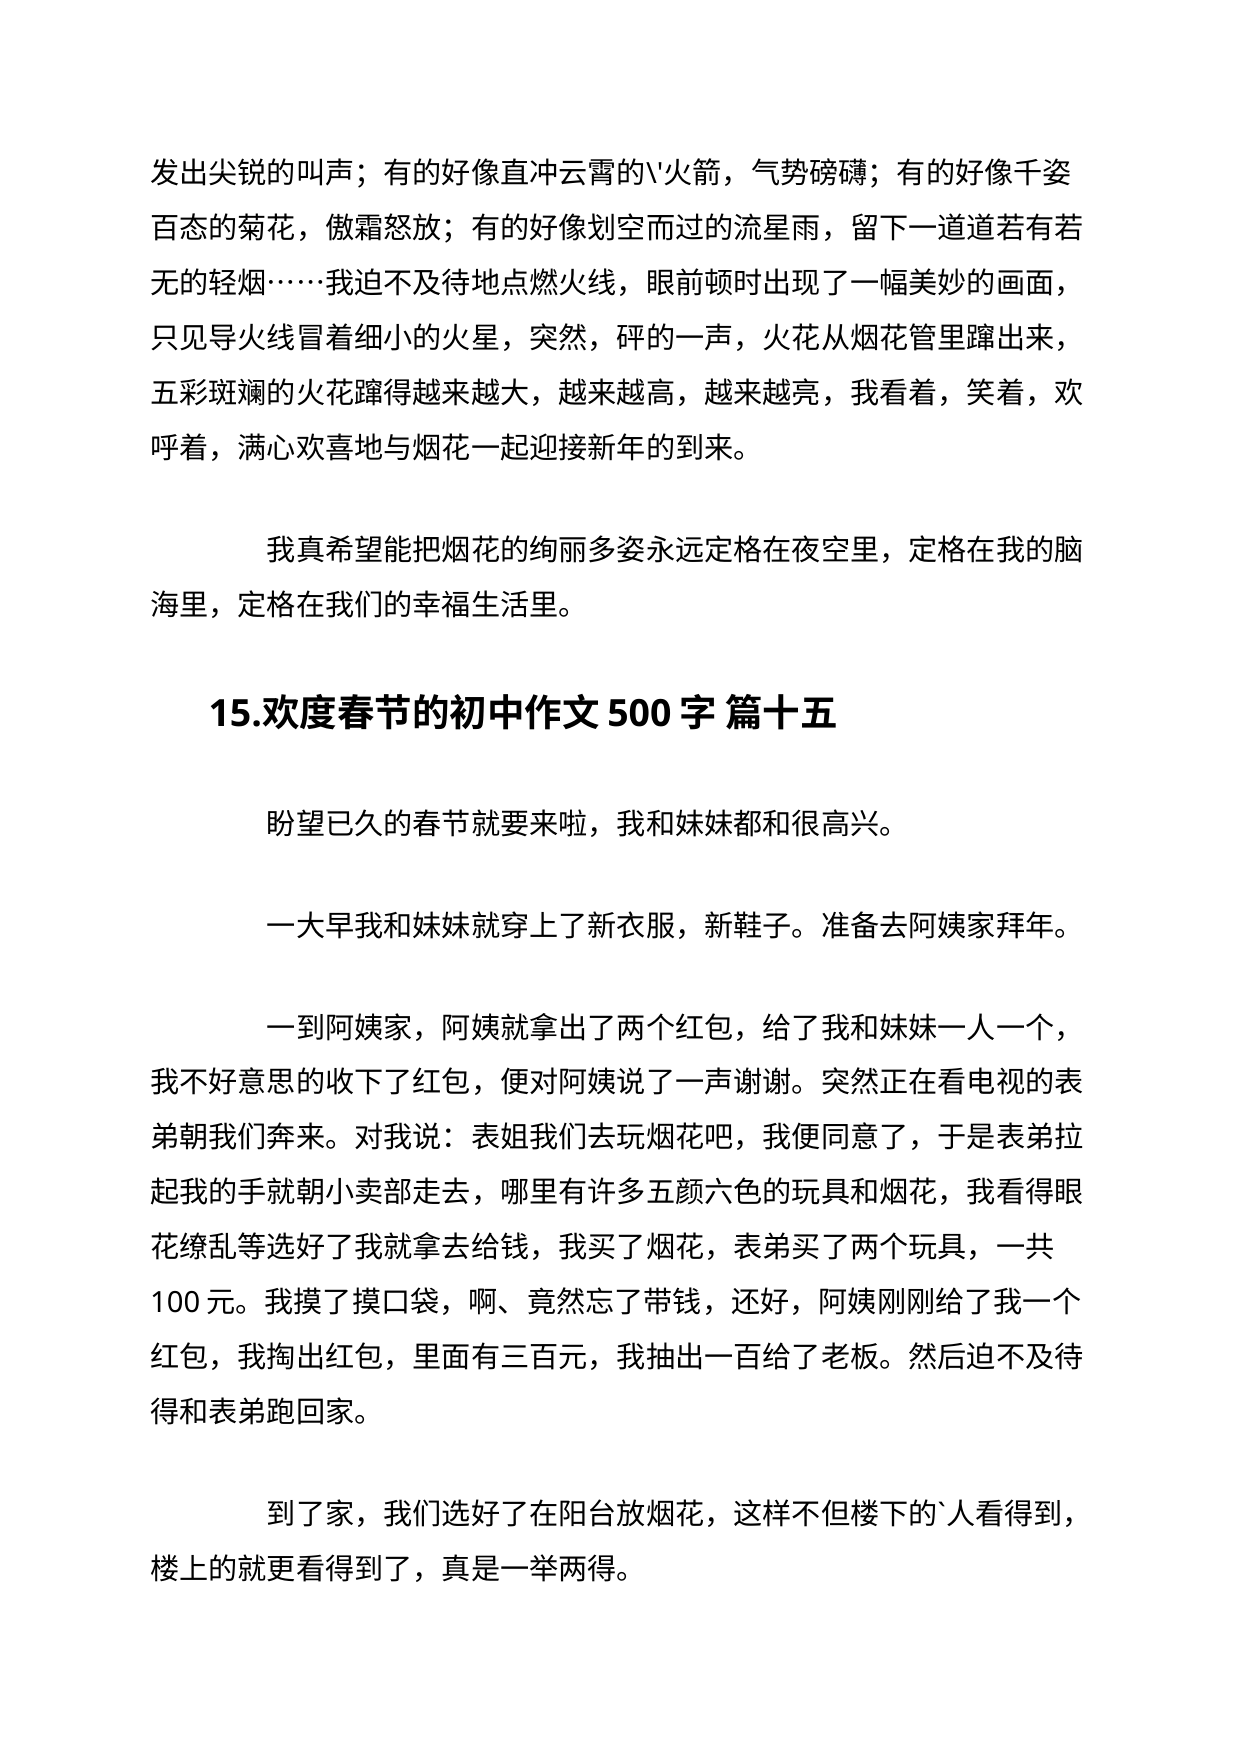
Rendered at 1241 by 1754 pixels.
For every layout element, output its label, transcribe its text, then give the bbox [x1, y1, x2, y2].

text 15.欢度春节的初中作文500字 篇十五 [150, 683, 1090, 737]
text 盼望已久的春节就要来啦，我和妹妹都和很高兴。 [150, 801, 1090, 843]
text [150, 150, 1090, 467]
text 到了家，我们选好了在阳台放烟花，这样不但楼下的`人看得到，楼上的就更看得到了，真是一举两得。 [150, 1490, 1090, 1588]
text 一大早我和妹妹就穿上了新衣服，新鞋子。准备去阿姨家拜年。 [150, 902, 1090, 945]
text 我真希望能把烟花的绚丽多姿永远定格在夜空里，定格在我的脑海里，定格在我们的幸福生活里。 [150, 526, 1090, 623]
text 一到阿姨家，阿姨就拿出了两个红包，给了我和妹妹一人一个，我不好意思的收下了红包，便对阿姨说了一声谢谢。突然正在看电视的表弟朝我们奔来。对我说：表姐我们去玩烟花吧，我便同意了，于是表弟拉起我的手就朝小卖部走去，哪里有许多五颜六色的玩具和烟花，我看得眼花缭乱等选好了我就拿去给钱，我买了烟花，表弟买了两个玩具，一共100元。我摸了摸口袋，啊、竟然忘了带钱，还好，阿姨刚刚给了我一个红包，我掏出红包，里面有三百元，我抽出一百给了老板。然后迫不及待得和表弟跑回家。 [150, 1004, 1090, 1431]
